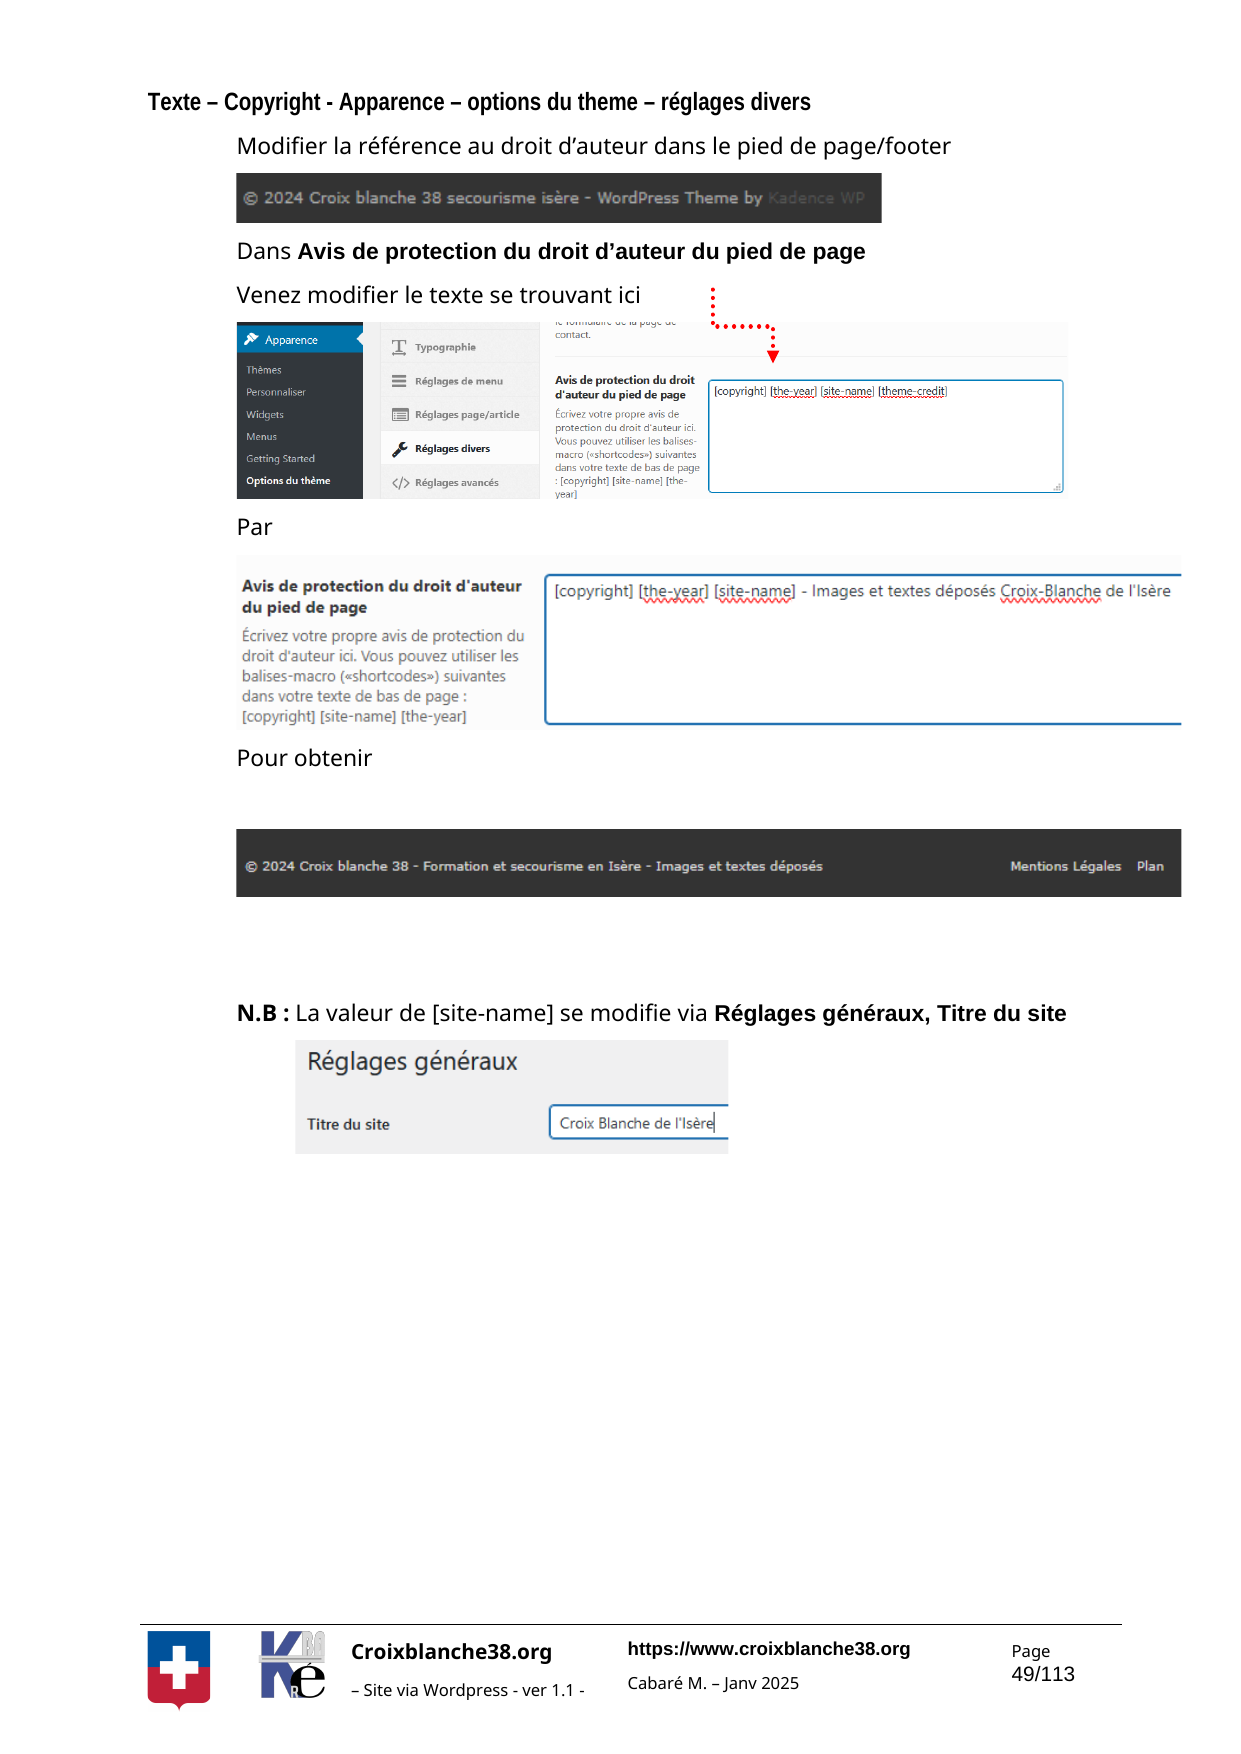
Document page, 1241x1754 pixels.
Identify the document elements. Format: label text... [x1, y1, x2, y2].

picture [236, 555, 1182, 730]
picture [245, 334, 257, 344]
picture [147, 1631, 211, 1712]
text Modifier la référence au droit d’auteur dans le pied de page/footer [236, 130, 1092, 161]
text Pour obtenir [236, 742, 1092, 773]
picture [295, 1040, 729, 1154]
picture [236, 173, 882, 223]
text Venez modifier le texte se trouvant ici [236, 278, 1092, 310]
text Dans Avis de protection du droit d’auteur du pied de page [236, 235, 1092, 266]
picture [236, 829, 1182, 897]
picture [236, 322, 1069, 499]
text Par [236, 511, 1092, 543]
subtitle Texte – Copyright - Apparence – options du theme – réglages divers [148, 82, 1092, 118]
picture [258, 1631, 325, 1698]
text N.B : La valeur de [site-name] se modifie via Réglages généraux, Titre du site [236, 997, 1092, 1028]
